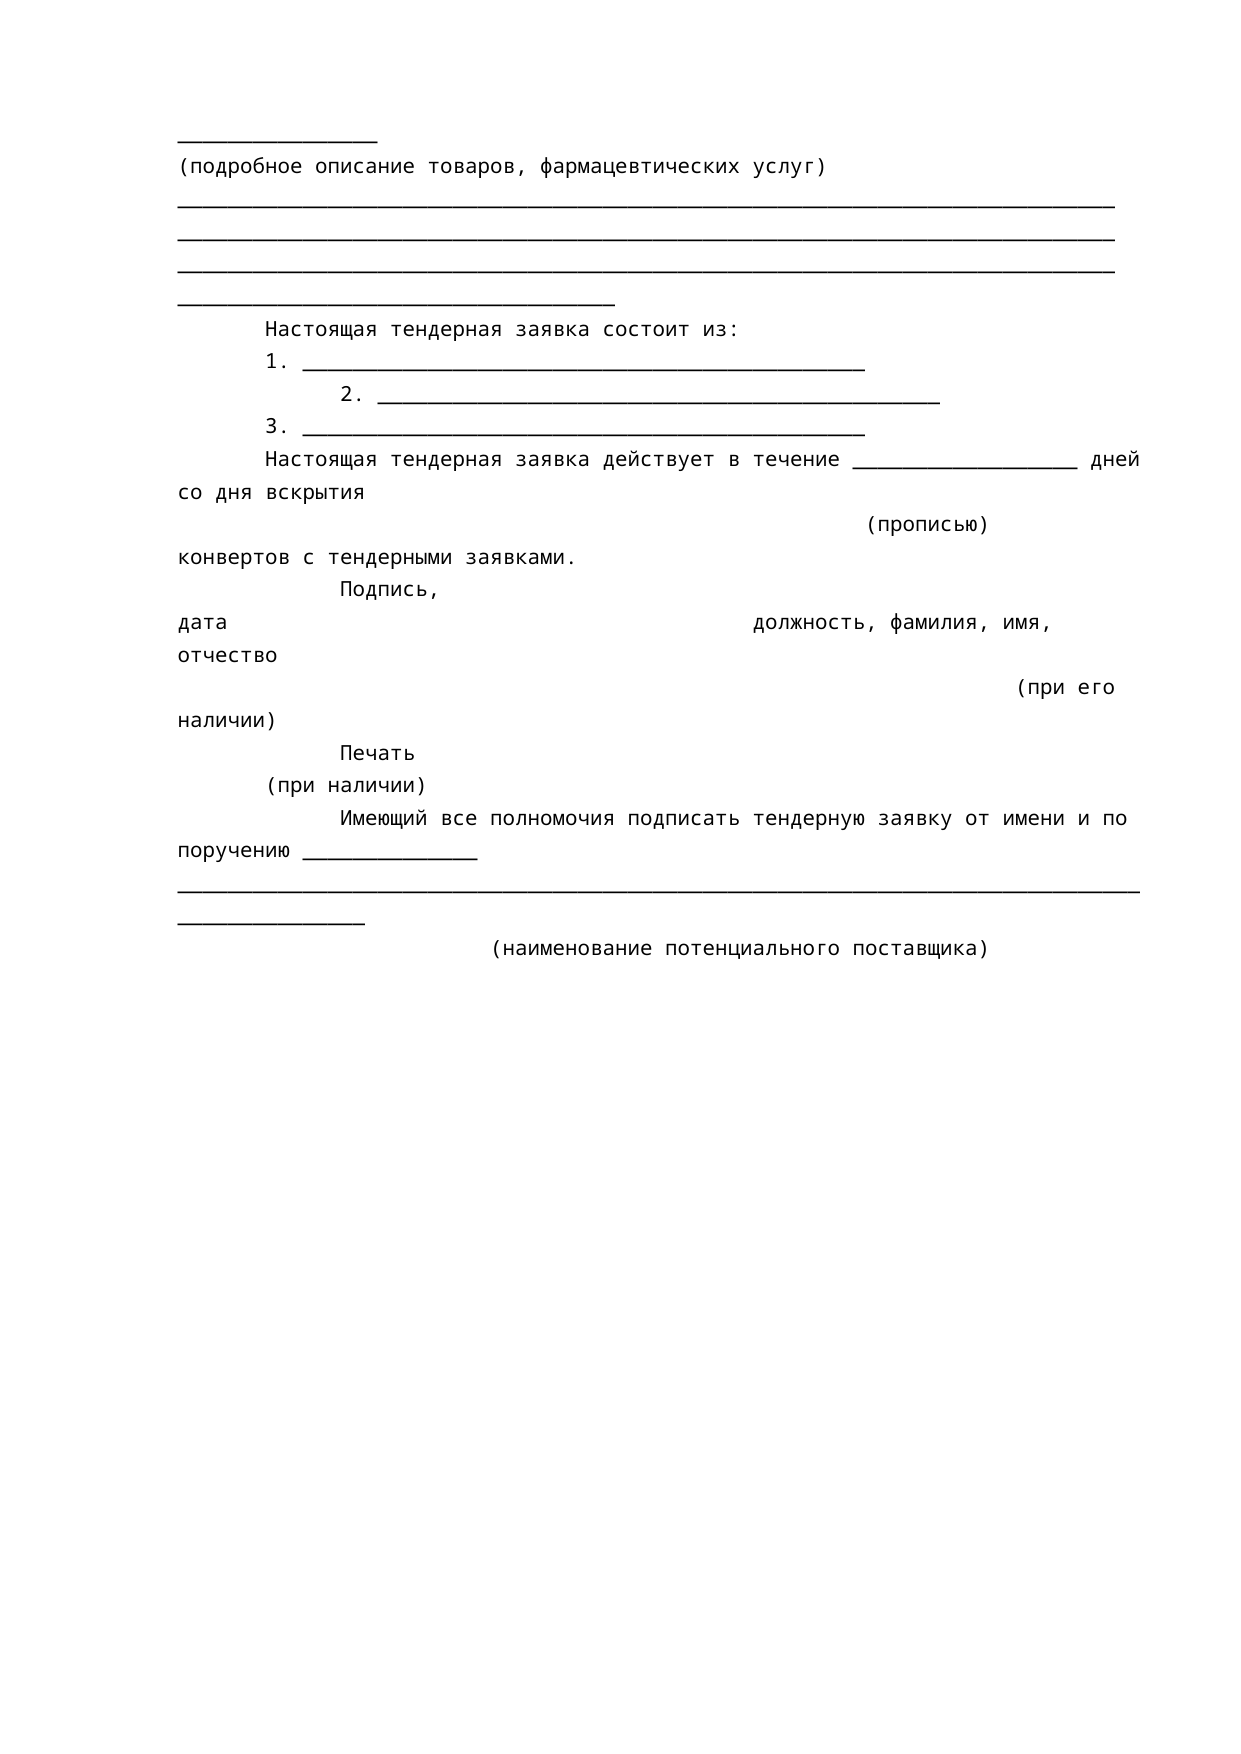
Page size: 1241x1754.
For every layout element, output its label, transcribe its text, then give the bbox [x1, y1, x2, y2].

text 2. _____________________________________________ 3. _____________________________________________ Настоящая тендерная заявка действует в течение __________________ дней со дня вскрытия (прописью) конвертов с тендерными заявками. [177, 379, 1152, 570]
text Печать (при наличии) [177, 738, 1152, 799]
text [177, 118, 1152, 375]
text Имеющий все полномочия подписать тендерную заявку от имени и по поручению ______________ ____________________________________________________________________________________________ (наименование потенциального поставщика) [177, 803, 1152, 962]
text Подпись, дата должность, фамилия, имя, отчество (при его наличии) [177, 574, 1152, 733]
